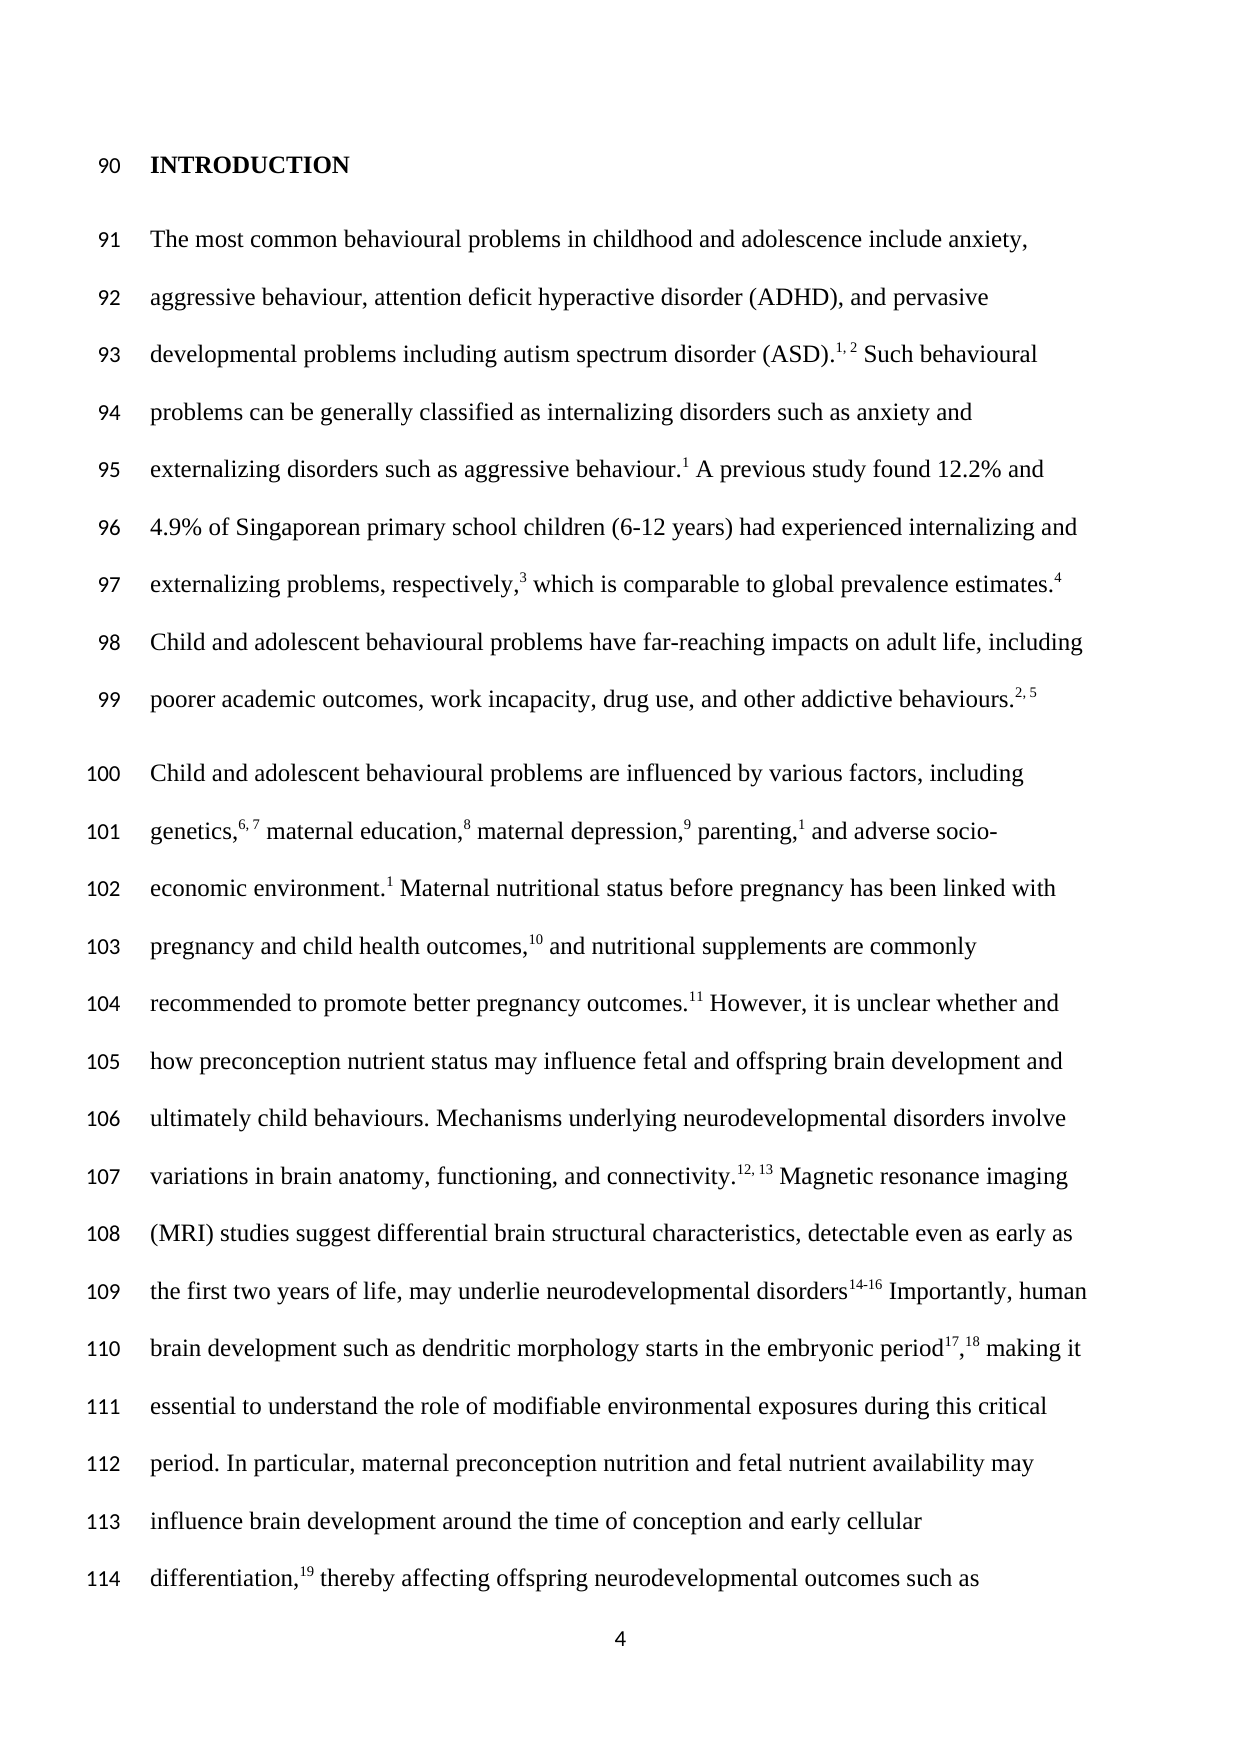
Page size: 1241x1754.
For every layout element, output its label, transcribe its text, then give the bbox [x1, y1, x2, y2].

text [150, 758, 1090, 1592]
text INTRODUCTION [150, 150, 1090, 179]
text The most common behavioural problems in childhood and adolescence include anxiety, aggressive behaviour, attention deficit hyperactive disorder (ADHD), and pervasive developmental problems including autism spectrum disorder (ASD).1, 2 Such behavioural problems can be generally classified as internalizing disorders such as anxiety and externalizing disorders such as aggressive behaviour.1 A previous study found 12.2% and 4.9% of Singaporean primary school children (6-12 years) had experienced internalizing and externalizing problems, respectively,3 which is comparable to global prevalence estimates.4 Child and adolescent behavioural problems have far-reaching impacts on adult life, including poorer academic outcomes, work incapacity, drug use, and other addictive behaviours.2, 5 [150, 224, 1090, 713]
